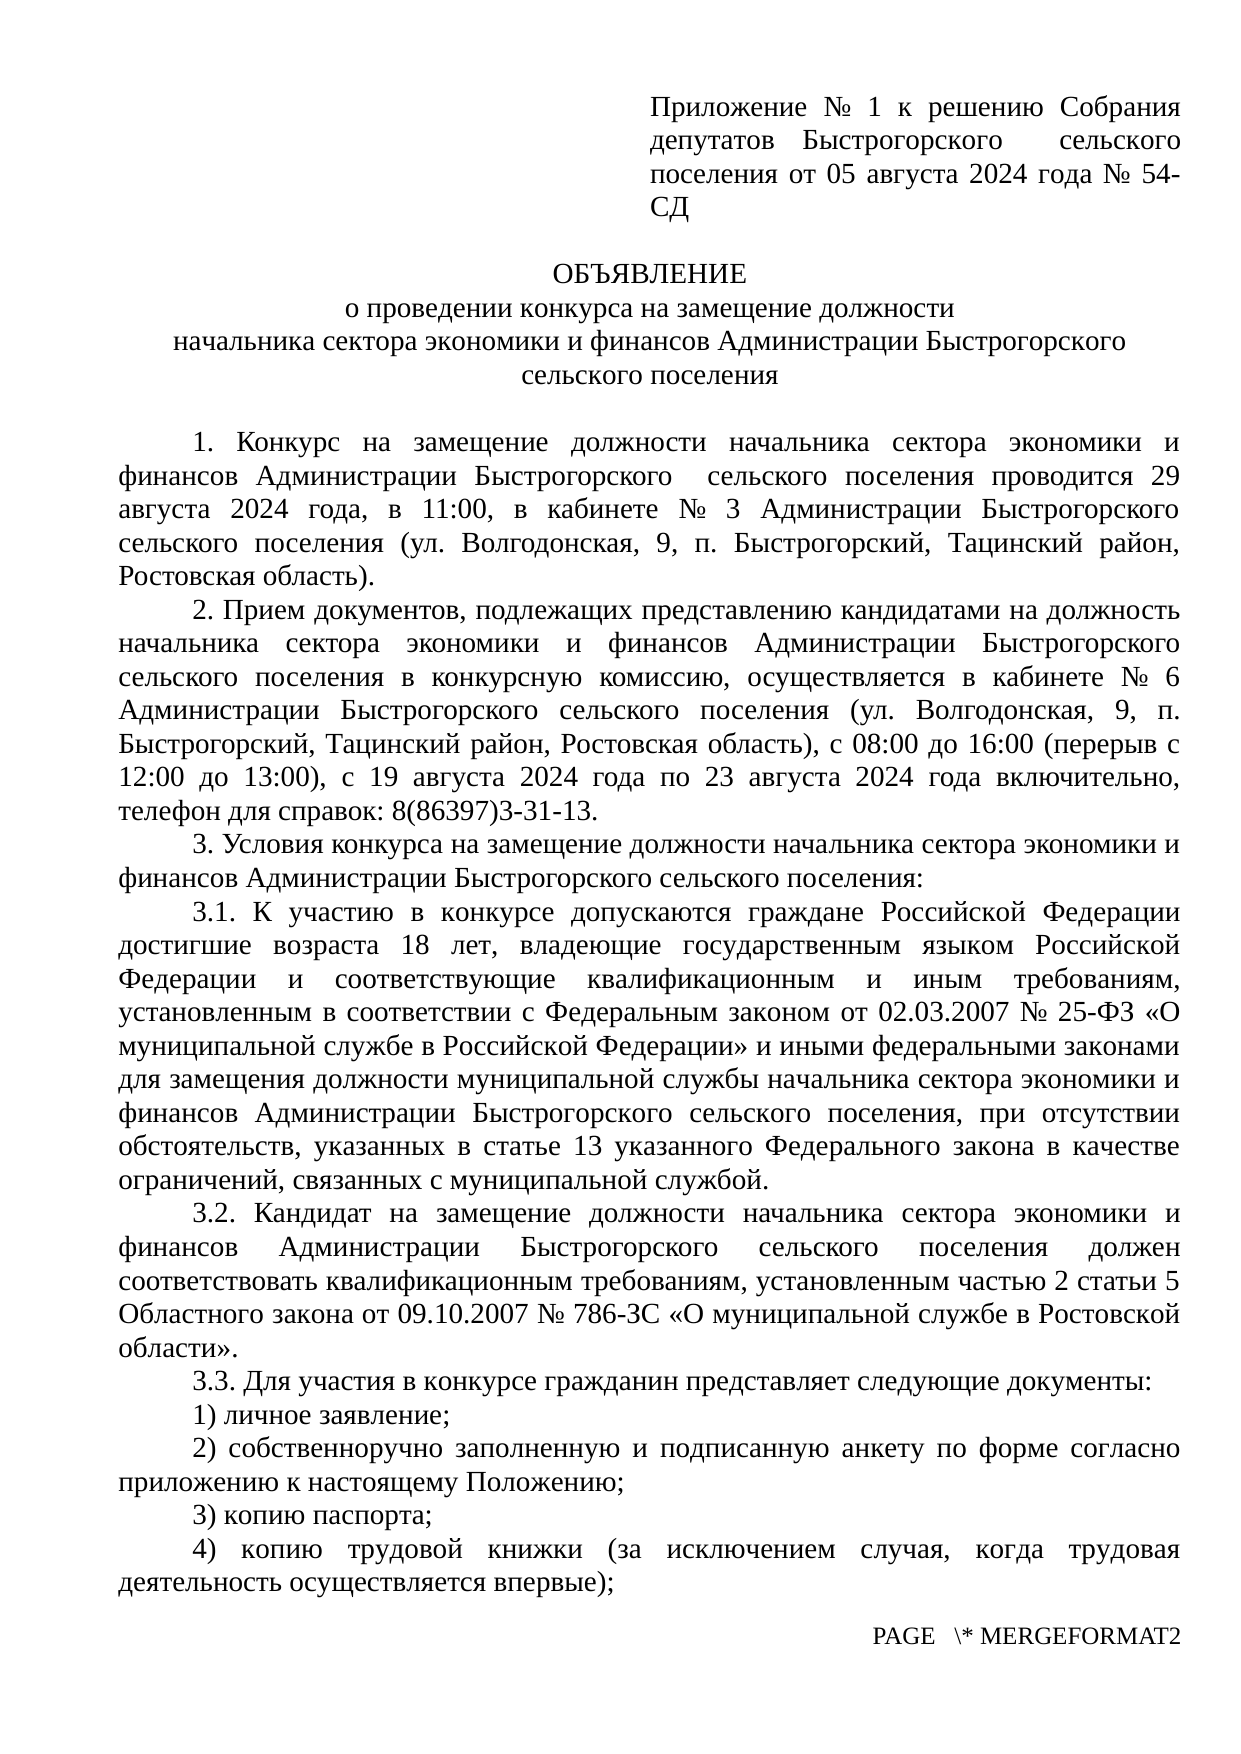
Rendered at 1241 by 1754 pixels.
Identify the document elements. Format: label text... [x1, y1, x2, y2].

text 3.2. Кандидат на замещение должности начальника сектора экономики и финансов Администрации Быстрогорского сельского поселения должен соответствовать квалификационным требованиям, установленным частью 2 статьи 5 Областного закона от 09.10.2007 № 786-ЗС «О муниципальной службе в Ростовской области». [118, 1196, 1181, 1363]
text о проведении конкурса на замещение должности [118, 290, 1181, 323]
text 1) личное заявление; [118, 1397, 1181, 1430]
text начальника сектора экономики и финансов Администрации Быстрогорского сельского поселения [118, 323, 1181, 391]
text 2. Прием документов, подлежащих представлению кандидатами на должность начальника сектора экономики и финансов Администрации Быстрогорского сельского поселения в конкурсную комиссию, осуществляется в кабинете № 6 Администрации Быстрогорского сельского поселения (ул. Волгодонская, 9, п. Быстрогорский, Тацинский район, Ростовская область), с 08:00 до 16:00 (перерыв с 12:00 до 13:00), с 19 августа 2024 года по 23 августа 2024 года включительно, телефон для справок: 8(86397)3-31-13. [118, 592, 1181, 827]
text 2) собственноручно заполненную и подписанную анкету по форме согласно приложению к настоящему Положению; [118, 1430, 1181, 1497]
text 3) копию паспорта; [118, 1497, 1181, 1531]
text 1. Конкурс на замещение должности начальника сектора экономики и финансов Администрации Быстрогорского сельского поселения проводится 29 августа 2024 года, в 11:00, в кабинете № 3 Администрации Быстрогорского сельского поселения (ул. Волгодонская, 9, п. Быстрогорский, Тацинский район, Ростовская область). [118, 424, 1181, 592]
text 4) копию трудовой книжки (за исключением случая, когда трудовая деятельность осуществляется впервые); [118, 1531, 1181, 1598]
text 3. Условия конкурса на замещение должности начальника сектора экономики и финансов Администрации Быстрогорского сельского поселения: [118, 827, 1181, 894]
text Приложение № 1 к решению Собрания депутатов Быстрогорского сельского поселения от 05 августа 2024 года № 54-СД [650, 89, 1181, 223]
text 3.3. Для участия в конкурсе гражданин представляет следующие документы: [118, 1363, 1181, 1397]
text ОБЪЯВЛЕНИЕ [118, 256, 1181, 290]
text 3.1. К участию в конкурсе допускаются граждане Российской Федерации достигшие возраста 18 лет, владеющие государственным языком Российской Федерации и соответствующие квалификационным и иным требованиям, установленным в соответствии с Федеральным законом от 02.03.2007 № 25-ФЗ «О муниципальной службе в Российской Федерации» и иными федеральными законами для замещения должности муниципальной службы начальника сектора экономики и финансов Администрации Быстрогорского сельского поселения, при отсутствии обстоятельств, указанных в статье 13 указанного Федерального закона в качестве ограничений, связанных с муниципальной службой. [118, 894, 1181, 1196]
